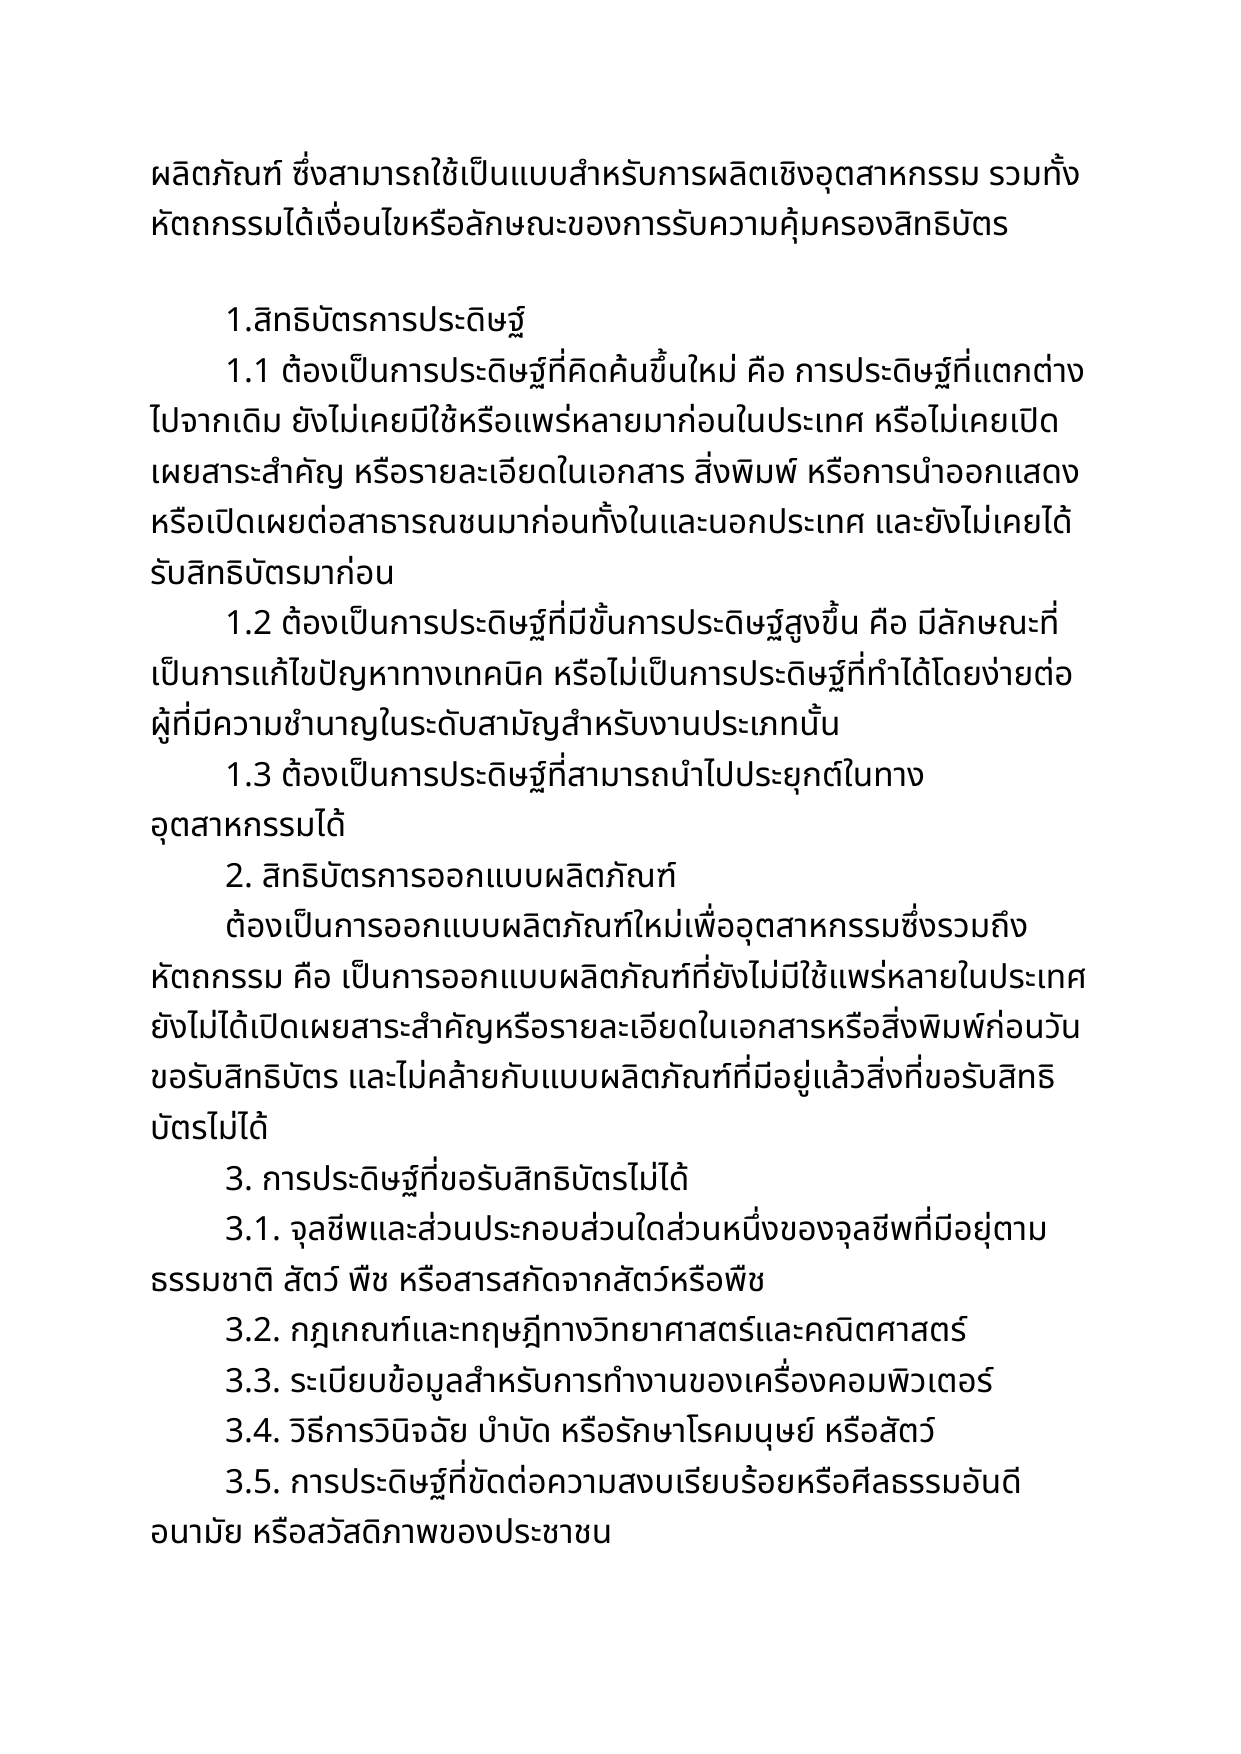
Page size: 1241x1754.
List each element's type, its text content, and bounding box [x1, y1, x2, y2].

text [150, 150, 1090, 251]
text 3.4. วิธีการวินิจฉัย บำบัด หรือรักษาโรคมนุษย์ หรือสัตว์​ [150, 1407, 1090, 1458]
text 1.3 ต้องเป็นการประดิษฐ์ที่สามารถนำไปประยุกต์ในทางอุตสาหกรรมได้​ [150, 751, 1090, 852]
text 3. การประดิษฐ์ที่ขอรับสิทธิบัตรไม่ได้​ [150, 1154, 1090, 1205]
text ​ 2. สิทธิบัตรการออกแบบผลิตภัณฑ์ [150, 852, 1090, 902]
text 3.1. จุลชีพและส่วนประกอบส่วนใดส่วนหนึ่งของจุลชีพที่มีอยุ่ตามธรรมชาติ สัตว์ พืช หรือสารสกัดจากสัตว์หรือพืช​ [150, 1205, 1090, 1306]
text 1.1 ต้องเป็นการประดิษฐ์ที่คิดค้นขึ้นใหม่ คือ การประดิษฐ์ที่แตกต่างไปจากเดิม ยังไม่เคยมีใช้หรือแพร่หลายมาก่อนในประเทศ หรือไม่เคยเปิดเผยสาระสำคัญ หรือรายละเอียดในเอกสาร สิ่งพิมพ์ หรือการนำออกแสดง หรือเปิดเผยต่อสาธารณชนมาก่อนทั้งในและนอกประเทศ และยังไม่เคยได้รับสิทธิบัตรมาก่อน​ [150, 347, 1090, 599]
text 3.5. การประดิษฐ์ที่ขัดต่อความสงบเรียบร้อยหรือศีลธรรมอันดี อนามัย หรือสวัสดิภาพของประชาชน [150, 1458, 1090, 1559]
text 1.2 ต้องเป็นการประดิษฐ์ที่มีขั้นการประดิษฐ์สูงขึ้น คือ มีลักษณะที่เป็นการแก้ไขปัญหาทางเทคนิค หรือไม่เป็นการประดิษฐ์ที่ทำได้โดยง่ายต่อผู้ที่มีความชำนาญในระดับสามัญสำหรับงานประเภทนั้น​ [150, 599, 1090, 751]
text 3.3. ระเบียบข้อมูลสำหรับการทำงานของเครื่องคอมพิวเตอร์​ [150, 1357, 1090, 1407]
text ต้องเป็นการออกแบบผลิตภัณฑ์ใหม่เพื่ออุตสาหกรรมซึ่งรวมถึงหัตถกรรม คือ เป็นการออกแบบผลิตภัณฑ์ที่ยังไม่มีใช้แพร่หลายในประเทศ ยังไม่ได้เปิดเผยสาระสำคัญหรือรายละเอียดในเอกสารหรือสิ่งพิมพ์ก่อนวันขอรับสิทธิบัตร และไม่คล้ายกับแบบผลิตภัณฑ์ที่มีอยู่แล้วสิ่งที่ขอรับสิทธิบัตรไม่ได้​ [150, 902, 1090, 1154]
text 1.สิทธิบัตรการประดิษฐ์​ [150, 296, 1090, 347]
text 3.2. กฎเกณฑ์และทฤษฎีทางวิทยาศาสตร์และคณิตศาสตร์​ [150, 1306, 1090, 1357]
